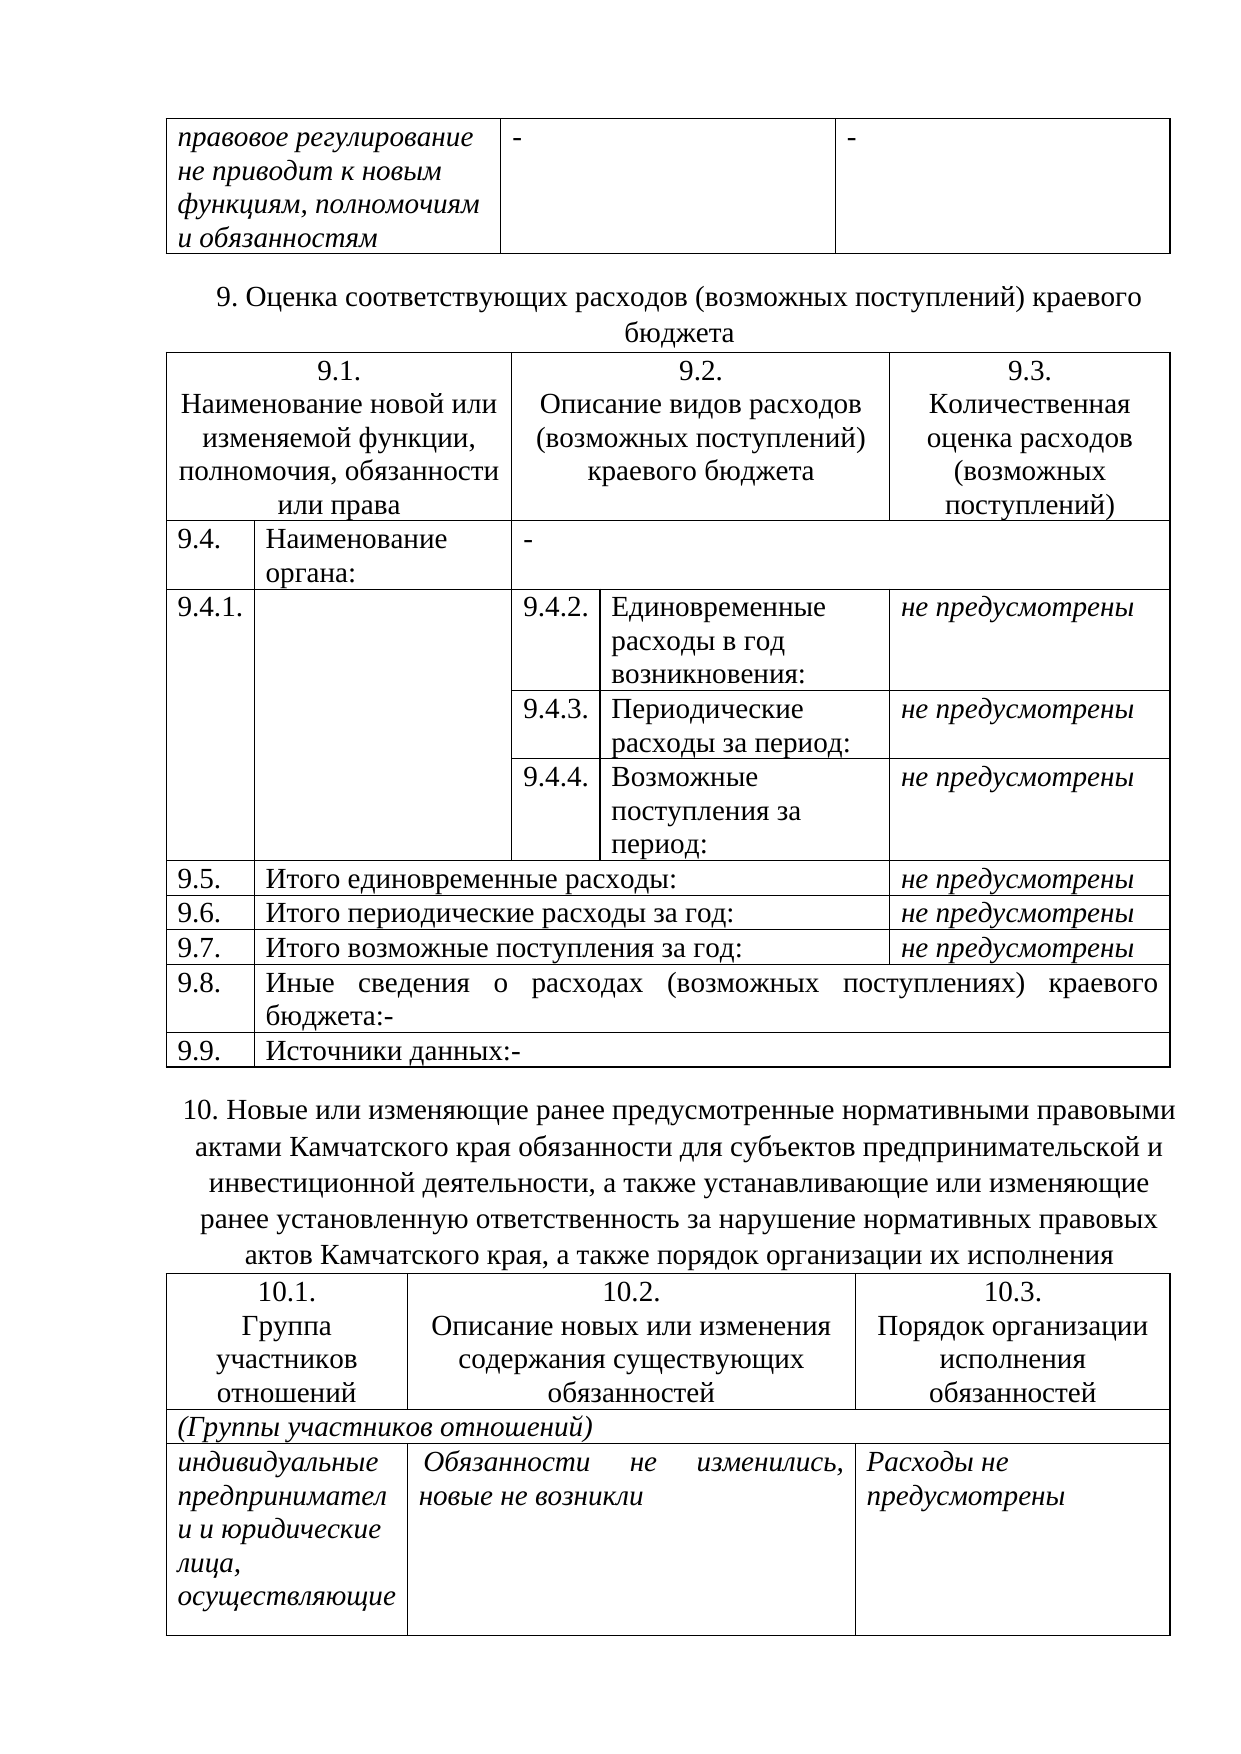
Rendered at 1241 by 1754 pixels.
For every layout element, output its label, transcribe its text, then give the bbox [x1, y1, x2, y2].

table_cell Наименование органа: [255, 521, 511, 588]
table_header 9.2. Описание видов расходов (возможных поступлений) краевого бюджета [512, 353, 889, 520]
table_header 9.3. Количественная оценка расходов (возможных поступлений) [890, 353, 1169, 520]
table_cell 9.4.4. [512, 759, 599, 860]
table_cell 9.9. [167, 1033, 254, 1066]
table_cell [408, 1444, 855, 1635]
table_cell Иные сведения о расходах (возможных поступлениях) краевого бюджета:- [255, 965, 1169, 1032]
text 9. Оценка соответствующих расходов (возможных поступлений) краевого бюджета [177, 279, 1181, 349]
table_cell Итого периодические расходы за год: [255, 896, 889, 929]
table_cell 9.4.3. [512, 691, 599, 758]
text 10. Новые или изменяющие ранее предусмотренные нормативными правовыми актами Камчатского края обязанности для субъектов предпринимательской и инвестиционной деятельности, а также устанавливающие или изменяющие ранее установленную ответственность за нарушение нормативных правовых актов Камчатского края, а также порядок организации их исполнения [177, 1092, 1181, 1271]
table_cell - [501, 119, 835, 253]
table_cell Источники данных:- [255, 1033, 1169, 1066]
table_cell [255, 590, 511, 860]
table_cell не предусмотрены [890, 896, 1169, 929]
table_cell 9.7. [167, 930, 254, 964]
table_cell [856, 1444, 1169, 1635]
table_cell - [836, 119, 1169, 253]
table_cell 9.4.1. [167, 590, 254, 860]
table_header 10.3. Порядок организации исполнения обязанностей [856, 1274, 1169, 1408]
table_cell не предусмотрены [890, 861, 1169, 894]
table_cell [167, 1444, 407, 1635]
table_cell (Группы участников отношений) [167, 1410, 1169, 1443]
table_cell Возможные поступления за период: [601, 759, 889, 860]
table_cell Итого единовременные расходы: [255, 861, 889, 894]
table_header 10.2. Описание новых или изменения содержания существующих обязанностей [408, 1274, 855, 1408]
table_header 10.1. Группа участников отношений [167, 1274, 407, 1408]
table_cell Итого возможные поступления за год: [255, 930, 889, 964]
table_cell 9.4.2. [512, 590, 599, 690]
table_header 9.1. Наименование новой или изменяемой функции, полномочия, обязанности или права [167, 353, 511, 520]
table_cell 9.6. [167, 896, 254, 929]
table_cell 9.4. [167, 521, 254, 588]
table_cell правовое регулирование не приводит к новым функциям, полномочиям и обязанностям [167, 119, 500, 253]
table_cell не предусмотрены [890, 691, 1169, 758]
table_cell не предусмотрены [890, 590, 1169, 690]
table_cell 9.5. [167, 861, 254, 894]
table_cell Периодические расходы за период: [601, 691, 889, 758]
table_cell не предусмотрены [890, 759, 1169, 860]
table_cell 9.8. [167, 965, 254, 1032]
table_cell - [512, 521, 1169, 588]
table_cell не предусмотрены [890, 930, 1169, 964]
table_cell Единовременные расходы в год возникновения: [601, 590, 889, 690]
